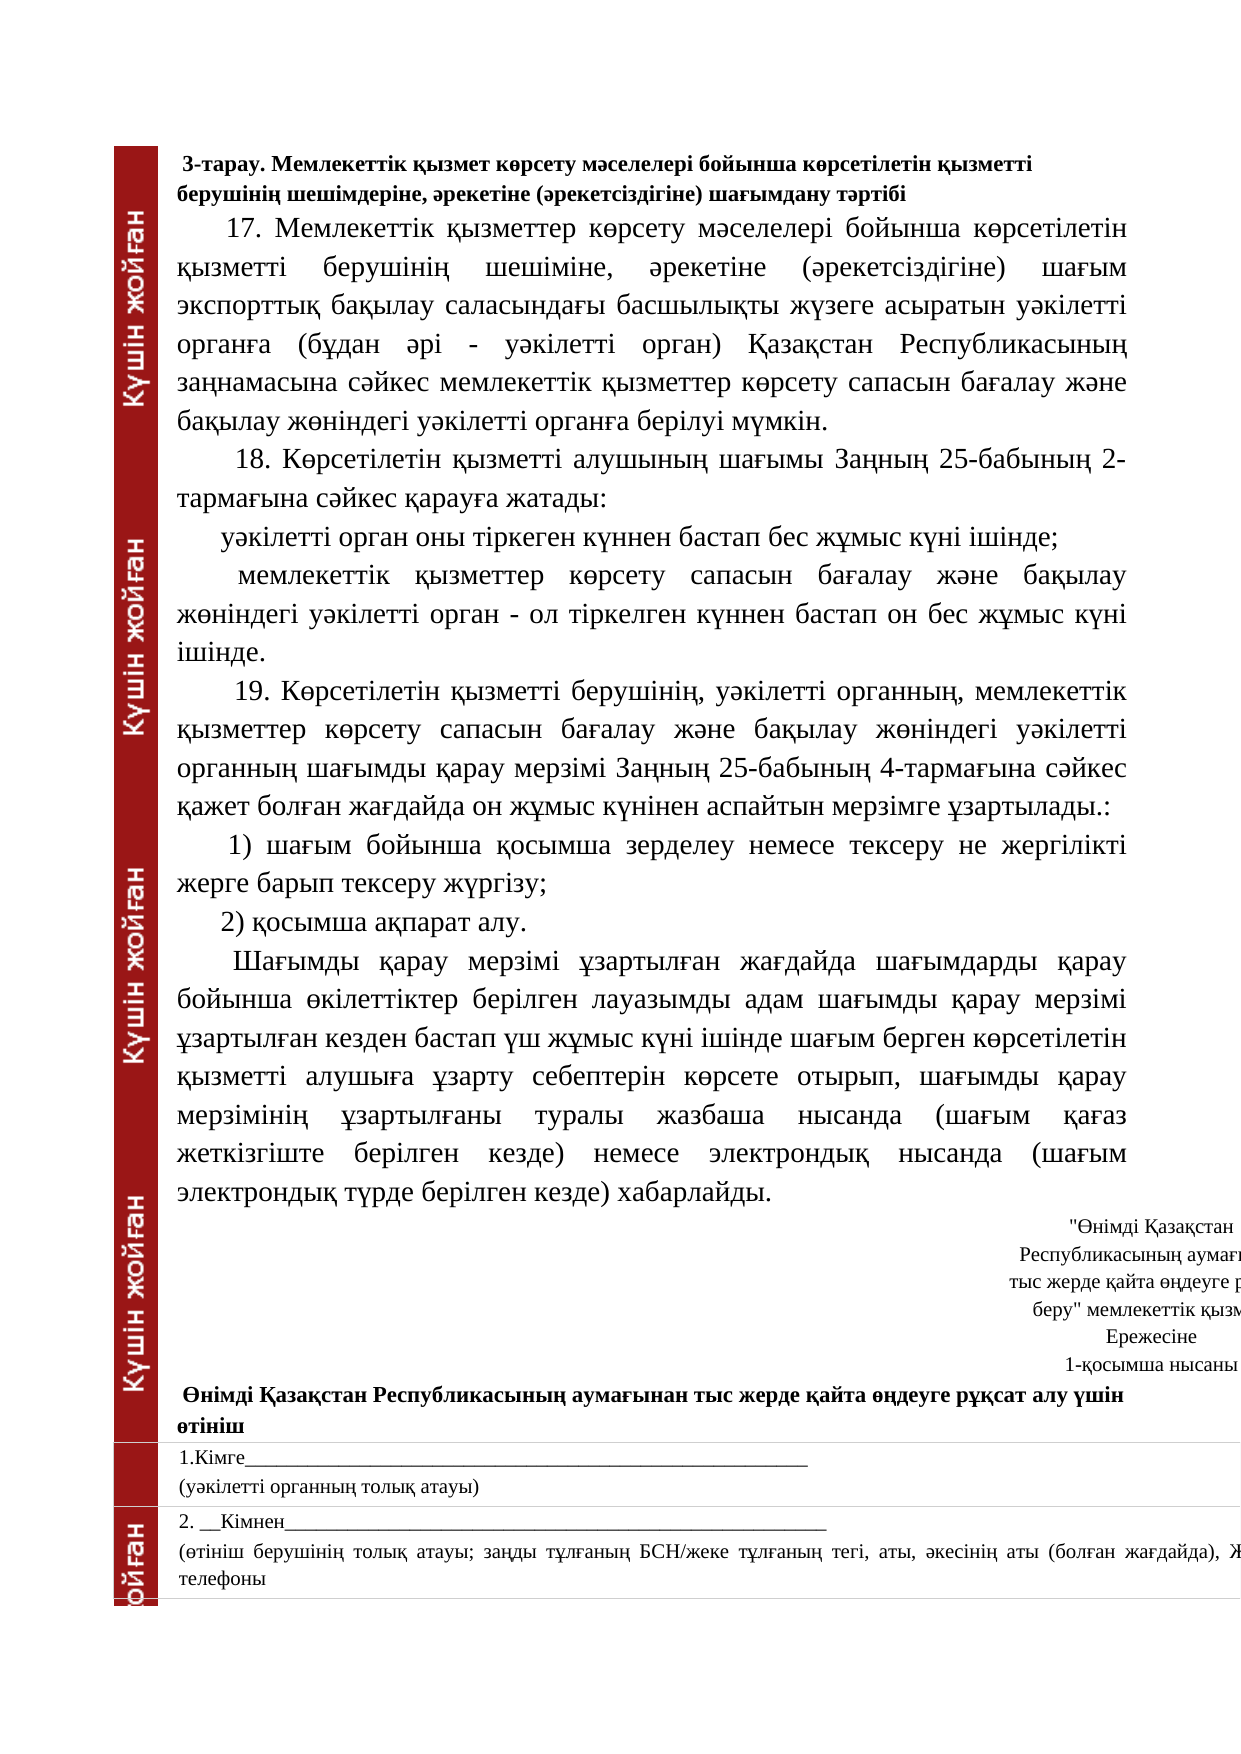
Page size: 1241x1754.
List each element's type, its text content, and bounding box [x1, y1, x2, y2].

picture [114, 899, 158, 904]
text 3-тарау. Мемлекеттік қызмет көрсету мәселелері бойынша көрсетілетін қызметті берушінің шешімдеріне, әрекетіне (әрекетсіздігіне) шағымдану тәртібі [112, 150, 1128, 207]
table_header 1.Кімге______________________________________________________ (уәкілетті органның толық атауы) [114, 1443, 1240, 1506]
text 17. Мемлекеттік қызметтер көрсету мәселелері бойынша көрсетілетін қызметті берушінің шешіміне, әрекетіне (әрекетсіздігіне) шағым экспорттық бақылау саласындағы басшылықты жүзеге асыратын уәкілетті органға (бұдан әрі - уәкілетті орган) Қазақстан Республикасының заңнамасына сәйкес мемлекеттік қызметтер көрсету сапасын бағалау және бақылау жөніндегі уәкілетті органға берілуі мүмкін. [112, 210, 1128, 437]
picture [114, 514, 158, 519]
table_header "Өнімді Қазақстан Республикасының аумағынан тыс жерде қайта өңдеуге рұқсат беру" мемлекеттік қызметі Ережесіне 1-қосымша нысаны [912, 1213, 1240, 1382]
text мемлекеттік қызметтер көрсету сапасын бағалау және бақылау жөніндегі уәкілетті орган - ол тіркелген күннен бастап он бес жұмыс күні ішінде. [112, 557, 1128, 668]
picture [114, 552, 158, 557]
picture [114, 1438, 158, 1442]
picture [114, 437, 158, 442]
table_header [101, 1213, 912, 1382]
picture [114, 668, 158, 673]
table_cell 2. __Кімнен____________________________________________________ (өтініш берушінің толық атауы; заңды тұлғаның БСН/жеке тұлғаның тегі, аты, әкесінің аты (болған жағдайда), ЖСН; мекенжайы, телефоны [114, 1507, 1240, 1598]
text 19. Көрсетілетін қызметті берушінің, уәкілетті органның, мемлекеттік қызметтер көрсету сапасын бағалау және бақылау жөніндегі уәкілетті органның шағымды қарау мерзімі Заңның 25-бабының 4-тармағына сәйкес қажет болған жағдайда он жұмыс күнінен аспайтын мерзімге ұзартылады.: [112, 673, 1128, 822]
picture [114, 146, 158, 150]
text 18. Көрсетілетін қызметті алушының шағымы Заңның 25-бабының 2-тармағына сәйкес қарауға жатады: [112, 442, 1128, 514]
text Шағымды қарау мерзімі ұзартылған жағдайда шағымдарды қарау бойынша өкілеттіктер берілген лауазымды адам шағымды қарау мерзімі ұзартылған кезден бастап үш жұмыс күні ішінде шағым берген көрсетілетін қызметті алушыға ұзарту себептерін көрсете отырып, шағымды қарау мерзімінің ұзартылғаны туралы жазбаша нысанда (шағым қағаз жеткізгіште берілген кезде) немесе электрондық нысанда (шағым электрондық түрде берілген кезде) хабарлайды. [112, 943, 1128, 1207]
picture [114, 1599, 158, 1606]
text 1) шағым бойынша қосымша зерделеу немесе тексеру не жергілікті жерге барып тексеру жүргізу; [112, 827, 1128, 899]
picture [114, 1207, 158, 1213]
text 2) қосымша ақпарат алу. [112, 904, 1128, 938]
picture [114, 822, 158, 827]
text уәкілетті орган оны тіркеген күннен бастап бес жұмыс күні ішінде; [112, 519, 1128, 552]
text Өнімді Қазақстан Республикасының аумағынан тыс жерде қайта өңдеуге рұқсат алу үшін өтініш [112, 1382, 1128, 1438]
picture [114, 938, 158, 943]
